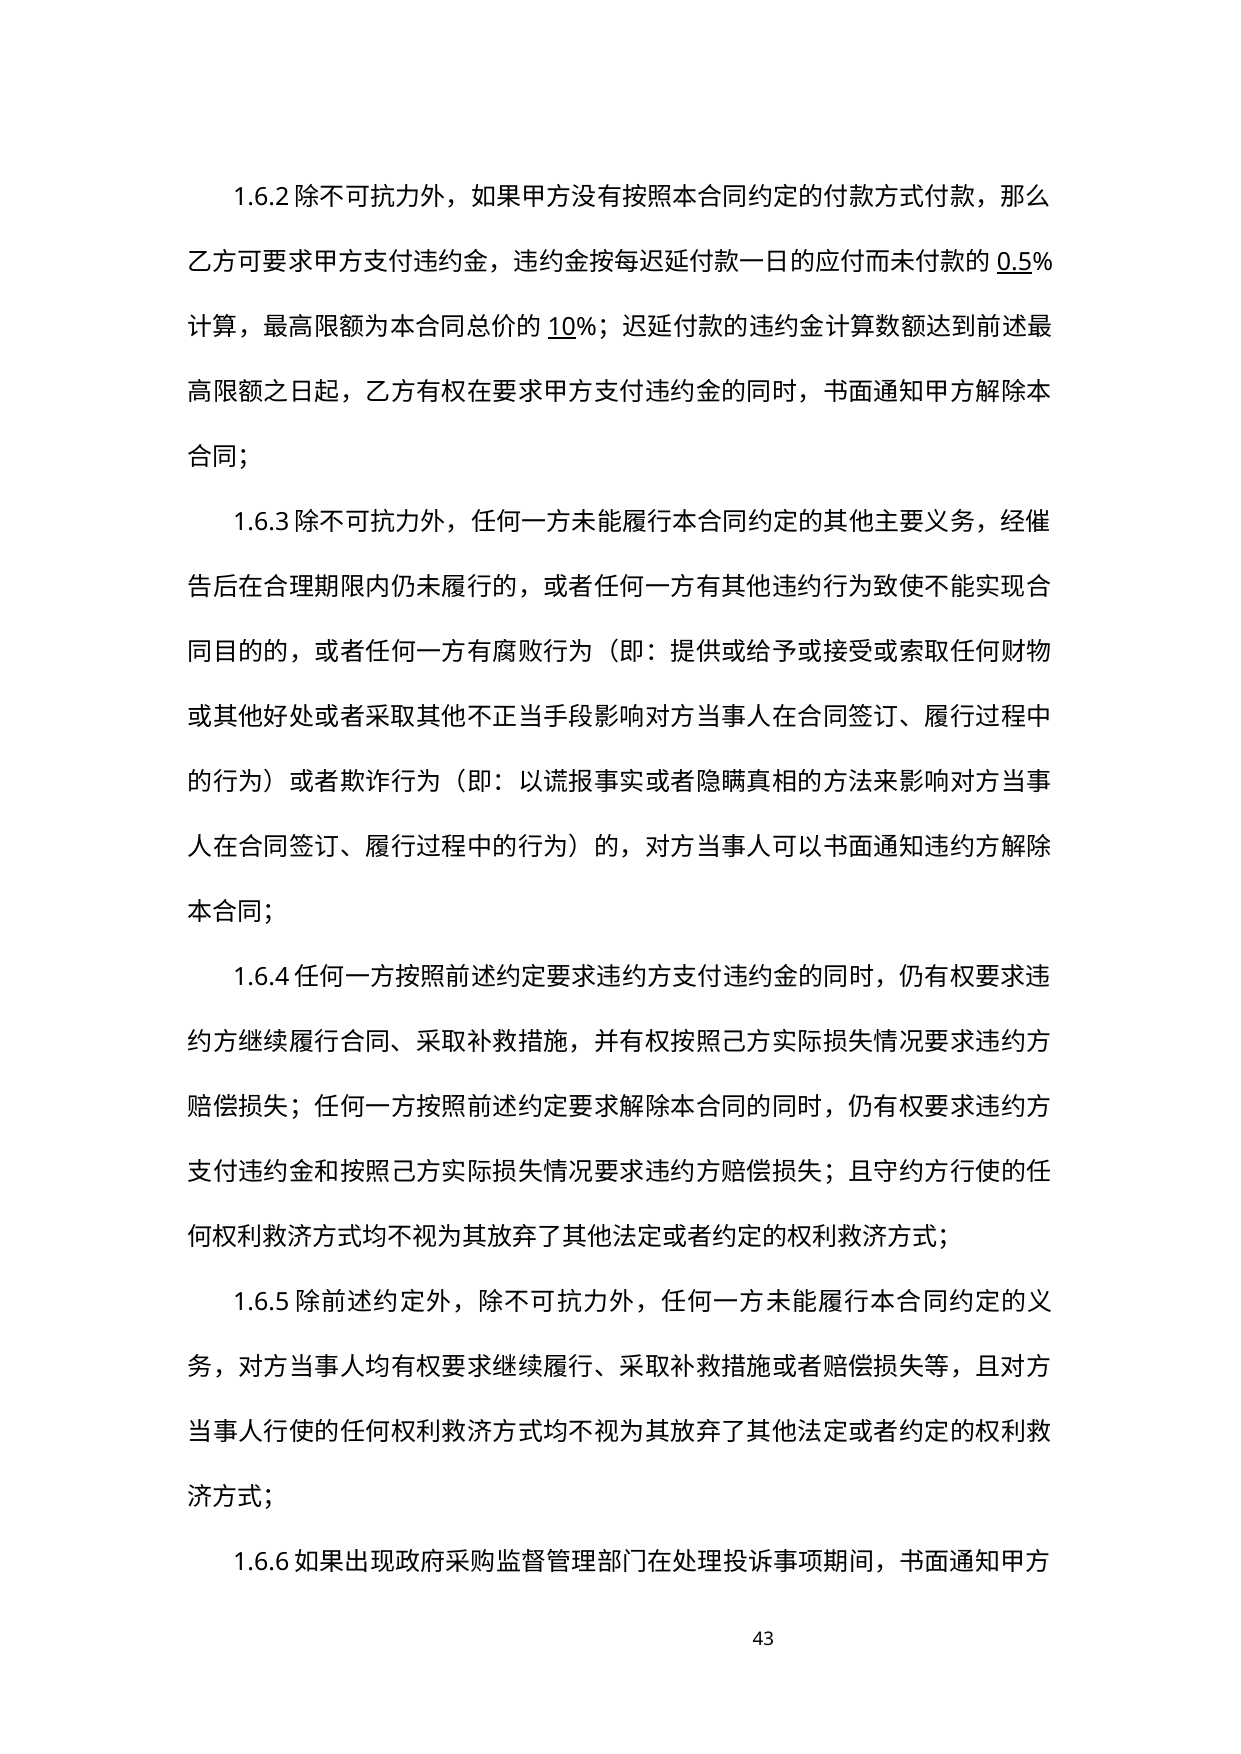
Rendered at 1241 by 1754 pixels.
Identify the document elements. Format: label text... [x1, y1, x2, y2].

text 1.6.3除不可抗力外，任何一方未能履行本合同约定的其他主要义务，经催告后在合理期限内仍未履行的，或者任何一方有其他违约行为致使不能实现合同目的的，或者任何一方有腐败行为（即：提供或给予或接受或索取任何财物或其他好处或者采取其他不正当手段影响对方当事人在合同签订、履行过程中的行为）或者欺诈行为（即：以谎报事实或者隐瞒真相的方法来影响对方当事人在合同签订、履行过程中的行为）的，对方当事人可以书面通知违约方解除本合同； [187, 487, 1053, 942]
text 1.6.5除前述约定外，除不可抗力外，任何一方未能履行本合同约定的义务，对方当事人均有权要求继续履行、采取补救措施或者赔偿损失等，且对方当事人行使的任何权利救济方式均不视为其放弃了其他法定或者约定的权利救济方式； [187, 1267, 1053, 1527]
text 1.6.2除不可抗力外，如果甲方没有按照本合同约定的付款方式付款，那么乙方可要求甲方支付违约金，违约金按每迟延付款一日的应付而未付款的0.5%计算，最高限额为本合同总价的10%；迟延付款的违约金计算数额达到前述最高限额之日起，乙方有权在要求甲方支付违约金的同时，书面通知甲方解除本合同； [187, 162, 1053, 487]
text 1.6.4任何一方按照前述约定要求违约方支付违约金的同时，仍有权要求违约方继续履行合同、采取补救措施，并有权按照己方实际损失情况要求违约方赔偿损失；任何一方按照前述约定要求解除本合同的同时，仍有权要求违约方支付违约金和按照己方实际损失情况要求违约方赔偿损失；且守约方行使的任何权利救济方式均不视为其放弃了其他法定或者约定的权利救济方式； [187, 942, 1053, 1267]
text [187, 1527, 1053, 1592]
